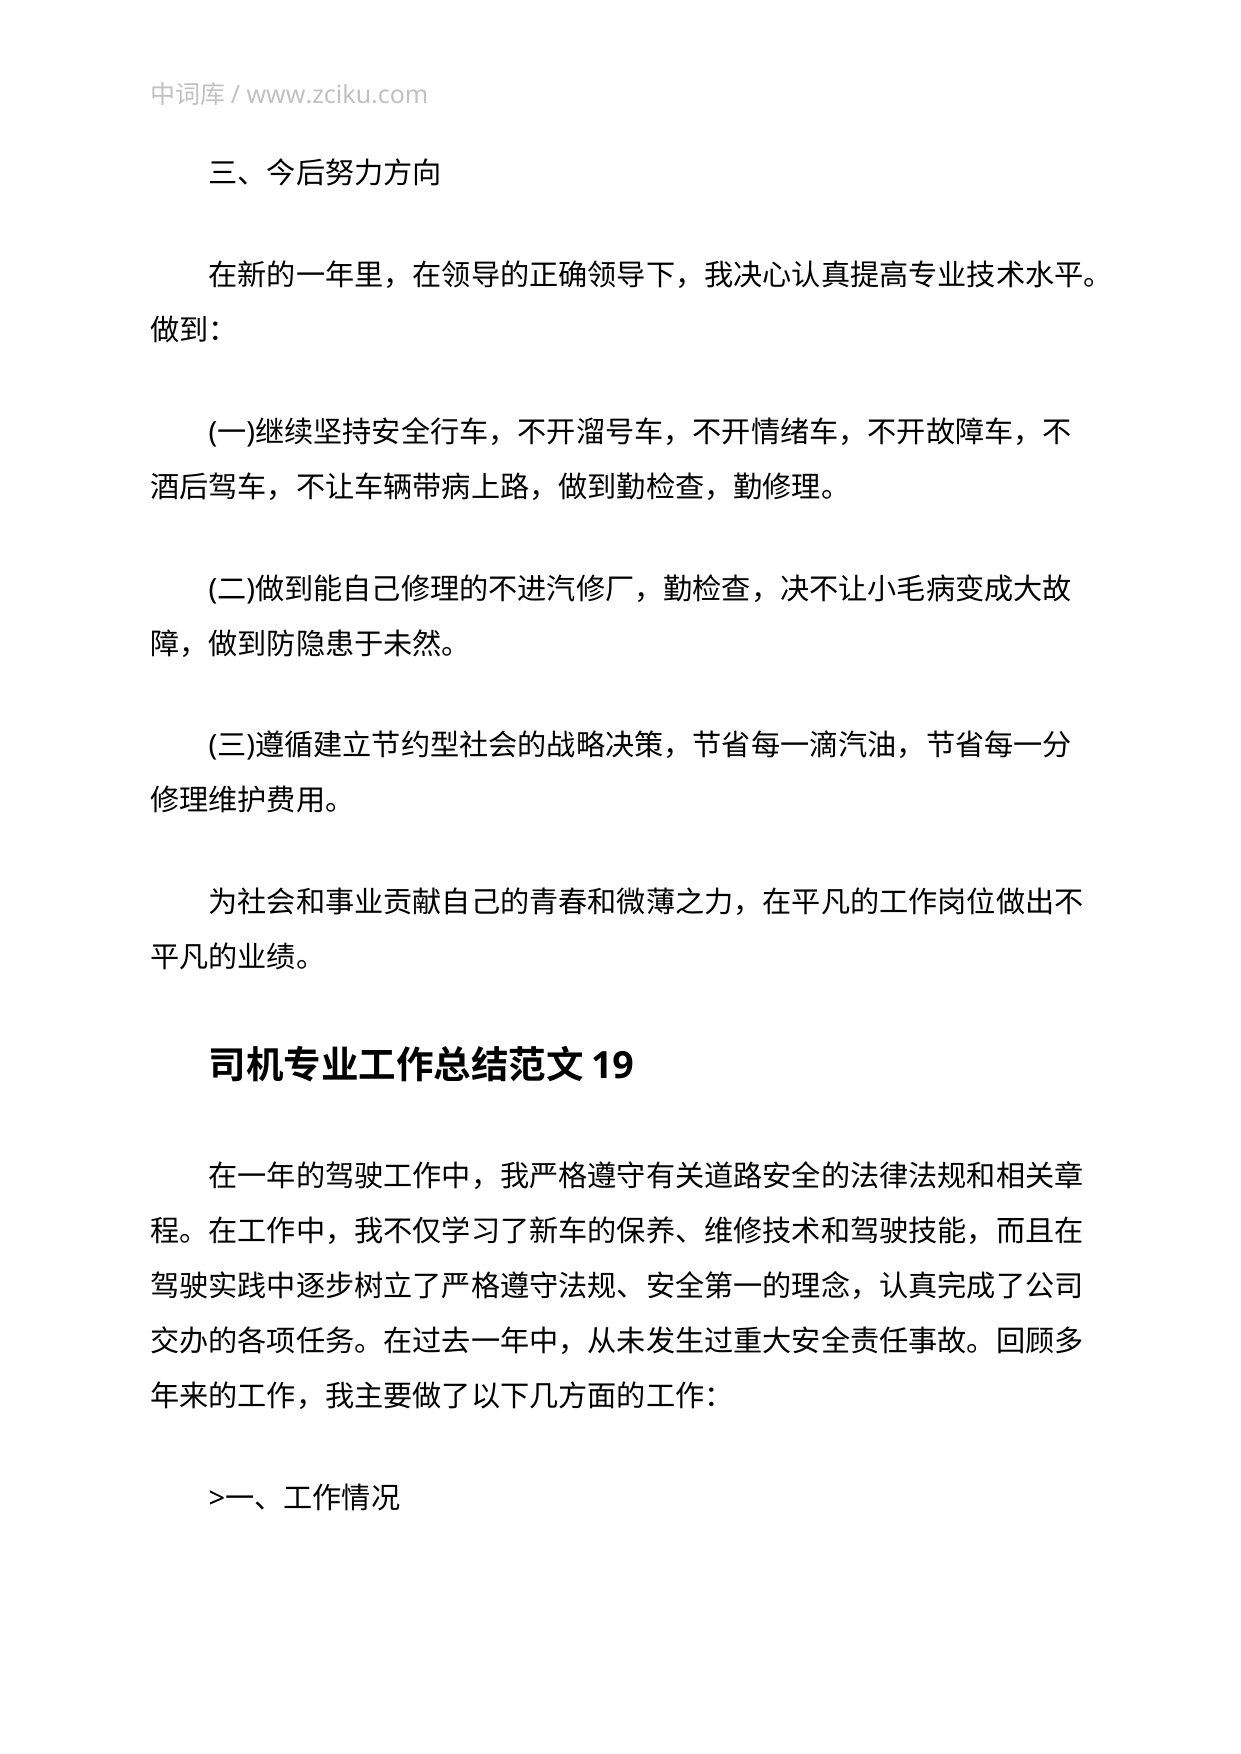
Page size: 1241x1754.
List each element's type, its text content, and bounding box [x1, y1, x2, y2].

text >一、工作情况 [150, 1474, 1090, 1517]
text 司机专业工作总结范文19 [150, 1035, 1090, 1090]
text 在一年的驾驶工作中，我严格遵守有关道路安全的法律法规和相关章程。在工作中，我不仅学习了新车的保养、维修技术和驾驶技能，而且在驾驶实践中逐步树立了严格遵守法规、安全第一的理念，认真完成了公司交办的各项任务。在过去一年中，从未发生过重大安全责任事故。回顾多年来的工作，我主要做了以下几方面的工作： [150, 1153, 1090, 1415]
text 在新的一年里，在领导的正确领导下，我决心认真提高专业技术水平。做到： [150, 252, 1090, 349]
text 为社会和事业贡献自己的青春和微薄之力，在平凡的工作岗位做出不平凡的业绩。 [150, 879, 1090, 976]
text 三、今后努力方向 [150, 150, 1090, 192]
text (一)继续坚持安全行车，不开溜号车，不开情绪车，不开故障车，不酒后驾车，不让车辆带病上路，做到勤检查，勤修理。 [150, 408, 1090, 506]
text (三)遵循建立节约型社会的战略决策，节省每一滴汽油，节省每一分修理维护费用。 [150, 722, 1090, 819]
text (二)做到能自己修理的不进汽修厂，勤检查，决不让小毛病变成大故障，做到防隐患于未然。 [150, 565, 1090, 662]
